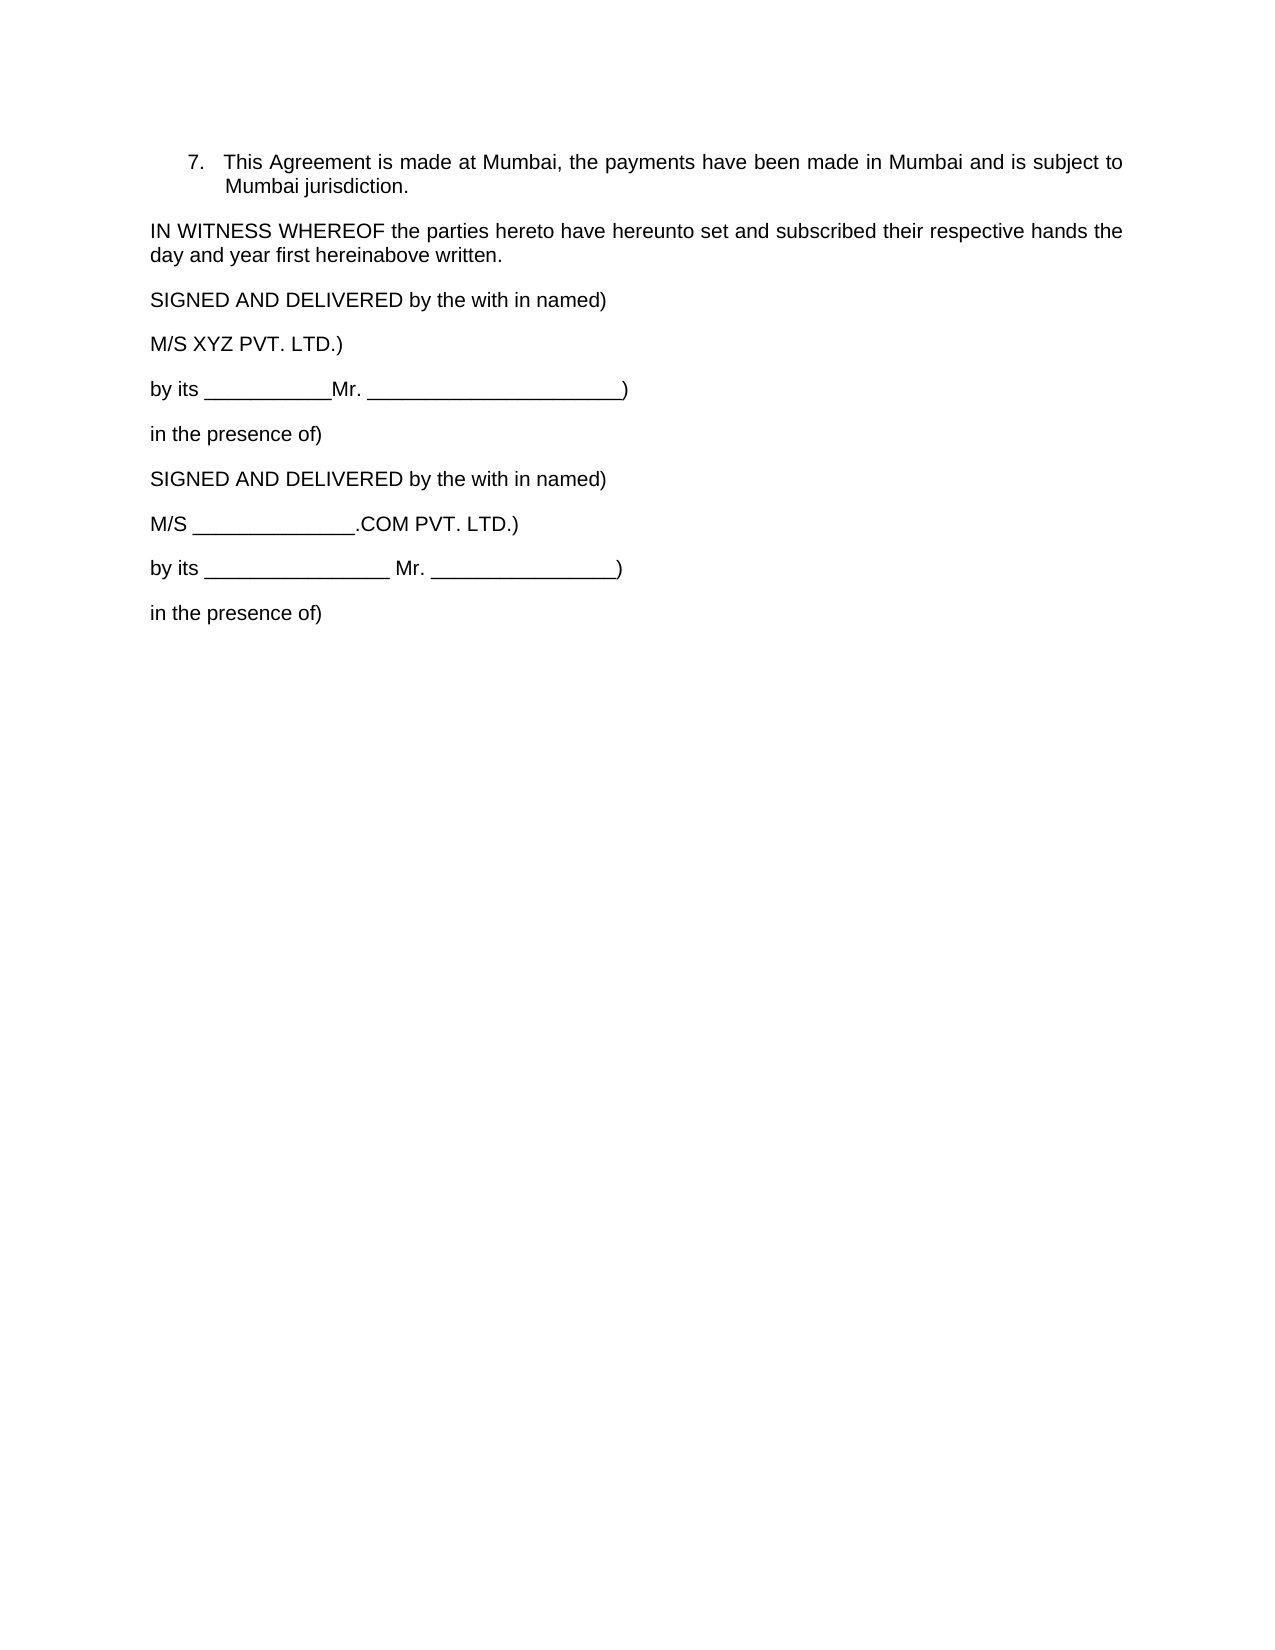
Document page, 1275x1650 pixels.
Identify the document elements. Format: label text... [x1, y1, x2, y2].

text 7. This Agreement is made at Mumbai, the payments have been made in Mumbai and is subject to Mumbai jurisdiction. [187, 150, 1125, 198]
text SIGNED AND DELIVERED by the with in named) [150, 287, 1125, 311]
text SIGNED AND DELIVERED by the with in named) [150, 467, 1125, 491]
text M/S ______________.COM PVT. LTD.) [150, 511, 1125, 535]
text IN WITNESS WHEREOF the parties hereto have hereunto set and subscribed their respective hands the day and year first hereinabove written. [150, 219, 1125, 267]
text by its ________________ Mr. ________________) [150, 556, 1125, 580]
text in the presence of) [150, 601, 1125, 625]
text M/S XYZ PVT. LTD.) [150, 332, 1125, 356]
text by its ___________Mr. ______________________) [150, 377, 1125, 401]
text in the presence of) [150, 422, 1125, 446]
